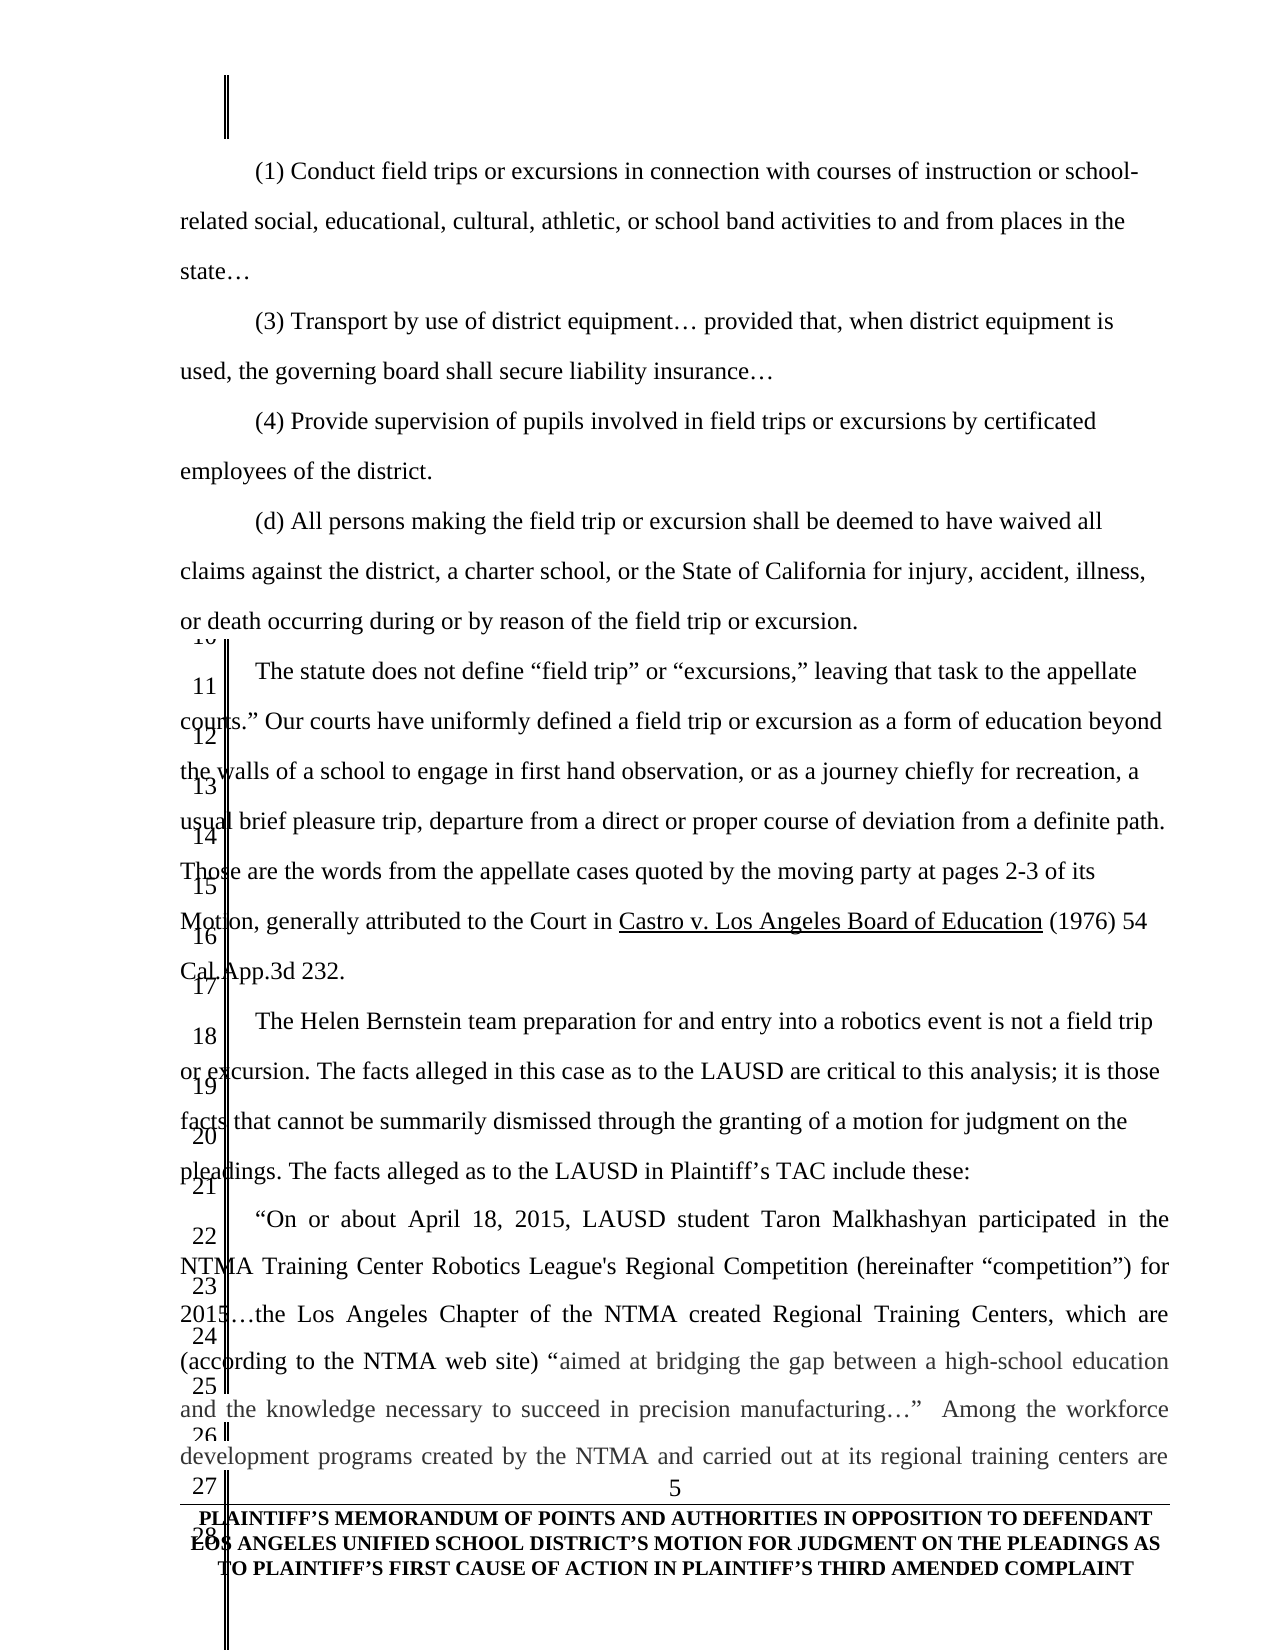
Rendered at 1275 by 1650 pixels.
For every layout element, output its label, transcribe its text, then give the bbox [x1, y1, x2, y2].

text (3) Transport by use of district equipment… provided that, when district equipment is used, the governing board shall secure liability insurance… [180, 289, 1170, 389]
text (d) All persons making the field trip or excursion shall be deemed to have waived all claims against the district, a charter school, or the State of California for injury, accident, illness, or death occurring during or by reason of the field trip or excursion. [180, 489, 1170, 639]
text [180, 1189, 1170, 1394]
text (1) Conduct field trips or excursions in connection with courses of instruction or school-related social, educational, cultural, athletic, or school band activities to and from places in the state… [180, 139, 1170, 289]
text The statute does not define “field trip” or “excursions,” leaving that task to the appellate courts.” Our courts have uniformly defined a field trip or excursion as a form of education beyond the walls of a school to engage in first hand observation, or as a journey chiefly for recreation, a usual brief pleasure trip, departure from a direct or proper course of deviation from a definite path. Those are the words from the appellate cases quoted by the moving party at pages 2-3 of its Motion, generally attributed to the Court in Castro v. Los Angeles Board of Education (1976) 54 Cal.App.3d 232. [180, 639, 1170, 989]
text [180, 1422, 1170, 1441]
text (4) Provide supervision of pupils involved in field trips or excursions by certificated employees of the district. [180, 389, 1170, 489]
text The Helen Bernstein team preparation for and entry into a robotics event is not a field trip or excursion. The facts alleged in this case as to the LAUSD are critical to this analysis; it is those facts that cannot be summarily dismissed through the granting of a motion for judgment on the pleadings. The facts alleged as to the LAUSD in Plaintiff’s TAC include these: [180, 989, 1170, 1189]
